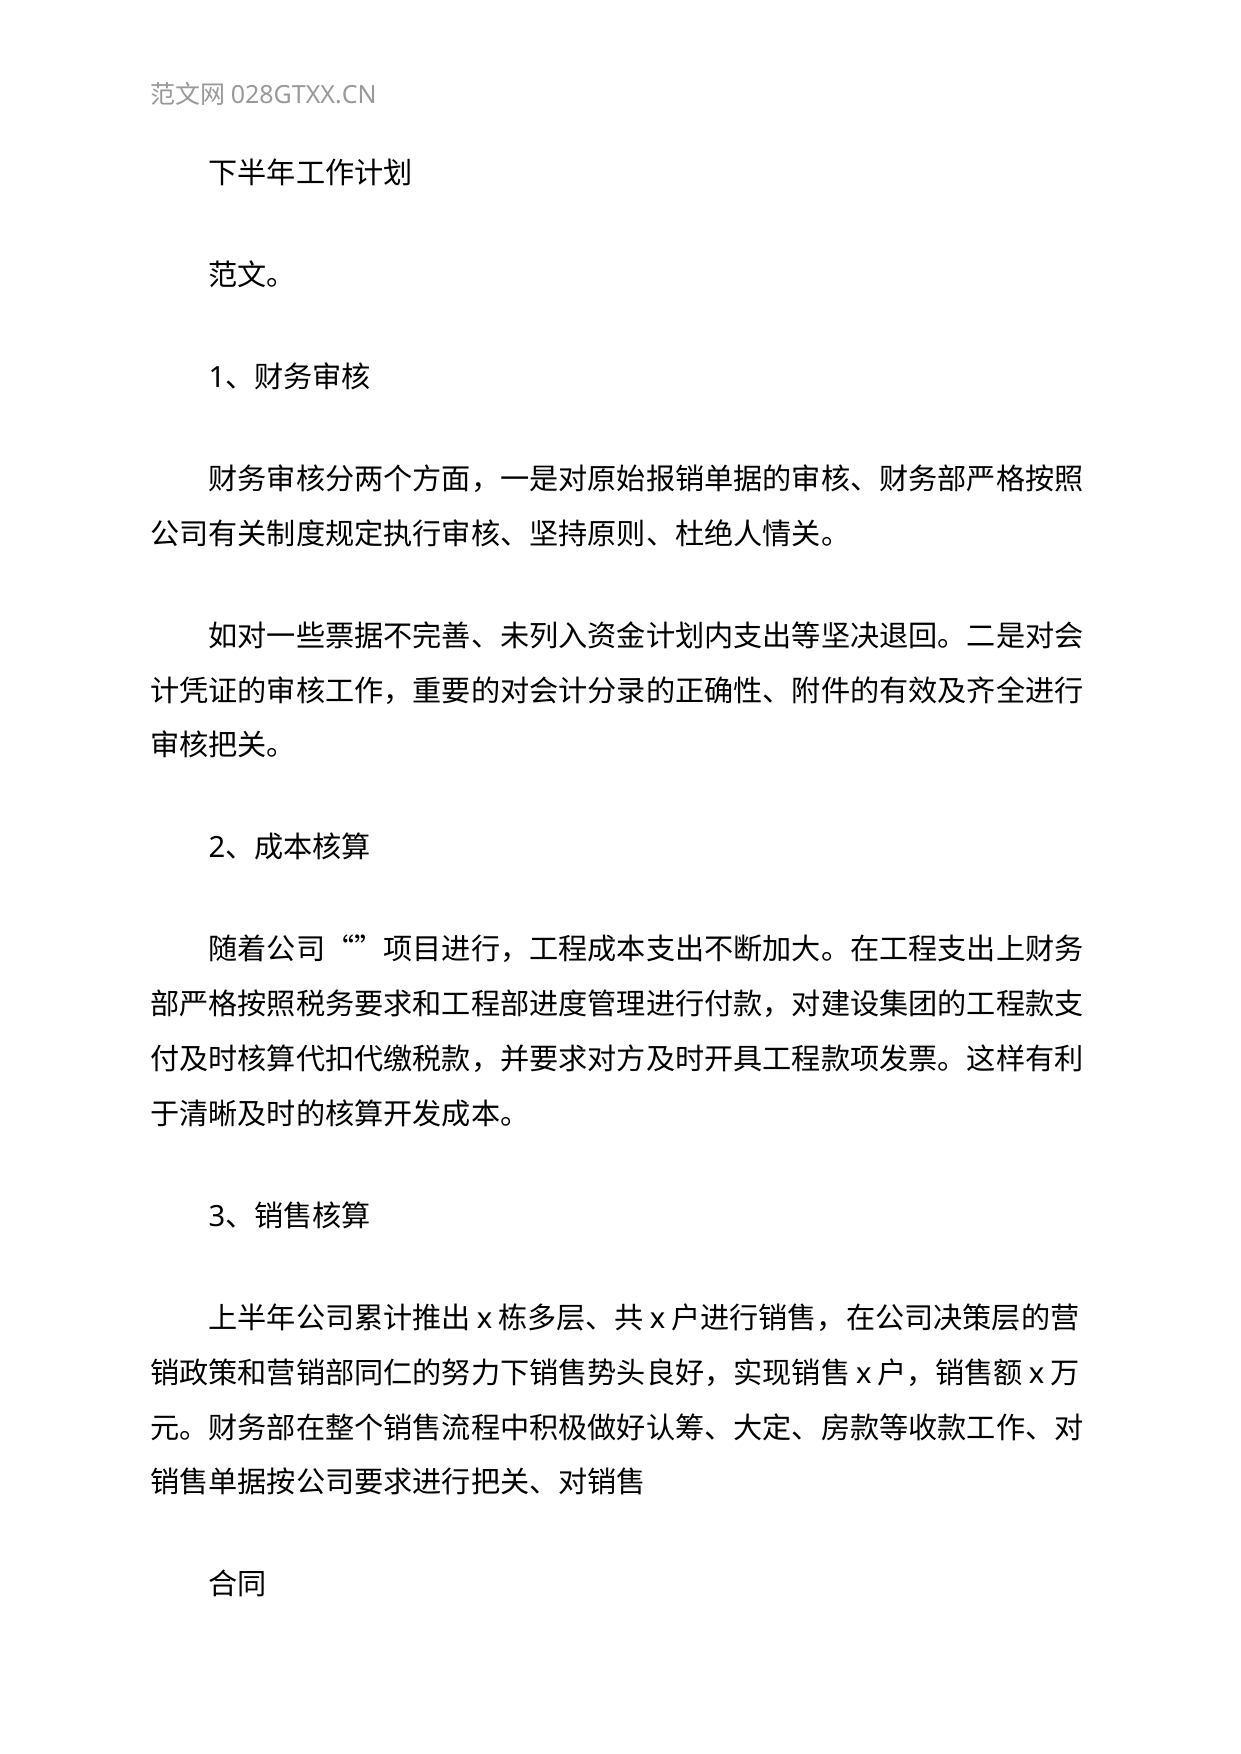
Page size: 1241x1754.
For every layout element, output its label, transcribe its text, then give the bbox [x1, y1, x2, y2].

text 如对一些票据不完善、未列入资金计划内支出等坚决退回。二是对会计凭证的审核工作，重要的对会计分录的正确性、附件的有效及齐全进行审核把关。 [150, 612, 1090, 764]
text 财务审核分两个方面，一是对原始报销单据的审核、财务部严格按照公司有关制度规定执行审核、坚持原则、杜绝人情关。 [150, 456, 1090, 553]
text 范文。 [150, 252, 1090, 294]
text 合同 [150, 1561, 1090, 1603]
text 2、成本核算 [150, 824, 1090, 866]
text 随着公司“”项目进行，工程成本支出不断加大。在工程支出上财务部严格按照税务要求和工程部进度管理进行付款，对建设集团的工程款支付及时核算代扣代缴税款，并要求对方及时开具工程款项发票。这样有利于清晰及时的核算开发成本。 [150, 926, 1090, 1133]
text 1、财务审核 [150, 353, 1090, 396]
text 3、销售核算 [150, 1192, 1090, 1234]
text 上半年公司累计推出x栋多层、共x户进行销售，在公司决策层的营销政策和营销部同仁的努力下销售势头良好，实现销售x户，销售额x万元。财务部在整个销售流程中积极做好认筹、大定、房款等收款工作、对销售单据按公司要求进行把关、对销售 [150, 1294, 1090, 1501]
text 下半年工作计划 [150, 150, 1090, 192]
